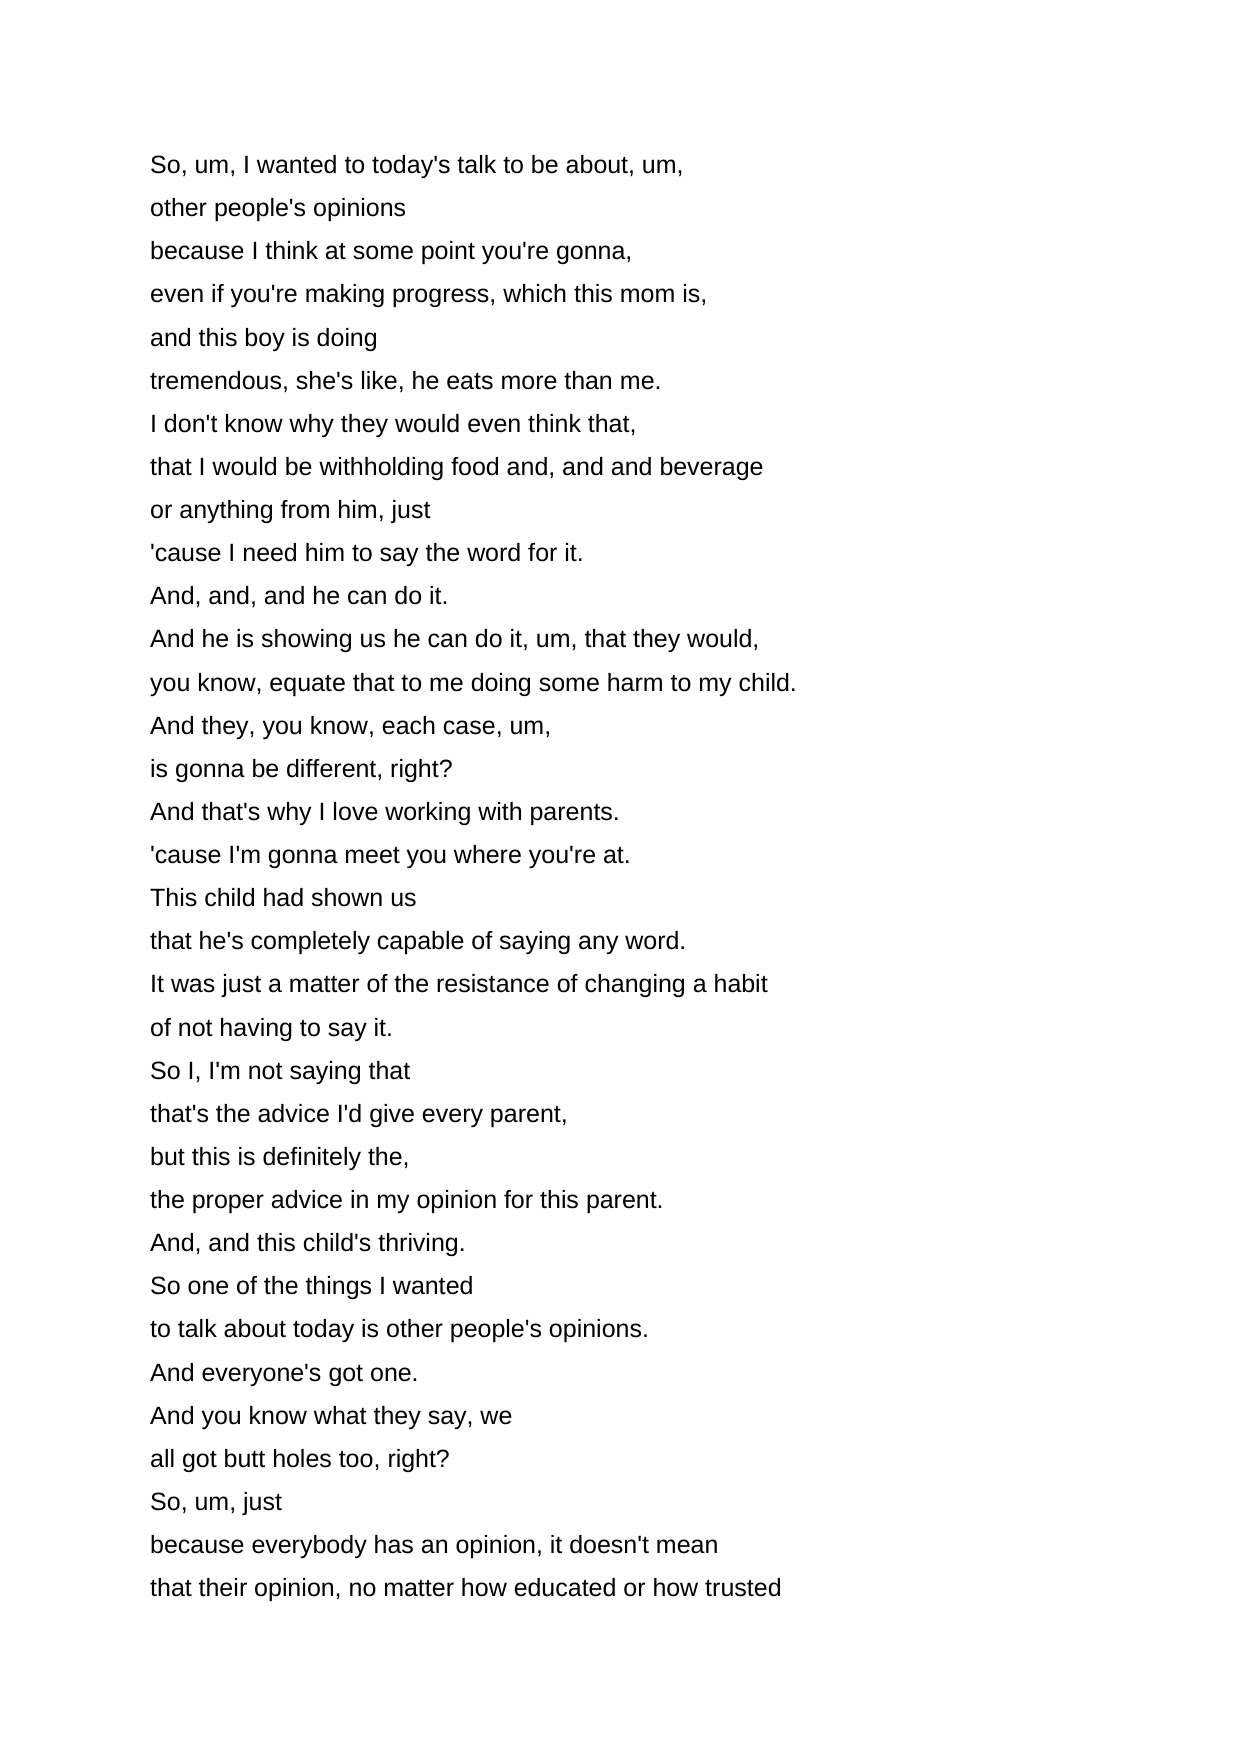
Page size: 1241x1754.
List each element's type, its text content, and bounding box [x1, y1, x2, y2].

text that's the advice I'd give every parent, [150, 1099, 1090, 1127]
text but this is definitely the, [150, 1142, 1090, 1171]
text other people's opinions [150, 193, 1090, 222]
text is gonna be different, right? [150, 754, 1090, 782]
text all got butt holes too, right? [150, 1444, 1090, 1472]
text that I would be withholding food and, and and beverage [150, 452, 1090, 481]
text you know, equate that to me doing some harm to my child. [150, 667, 1090, 696]
text This child had shown us [150, 883, 1090, 912]
text And everyone's got one. [150, 1357, 1090, 1386]
text And they, you know, each case, um, [150, 711, 1090, 739]
text And, and this child's thriving. [150, 1228, 1090, 1257]
text tremendous, she's like, he eats more than me. [150, 366, 1090, 394]
text And you know what they say, we [150, 1401, 1090, 1429]
text the proper advice in my opinion for this parent. [150, 1185, 1090, 1214]
text I don't know why they would even think that, [150, 409, 1090, 437]
text even if you're making progress, which this mom is, [150, 279, 1090, 308]
text and this boy is doing [150, 322, 1090, 351]
text 'cause I need him to say the word for it. [150, 538, 1090, 567]
text because everybody has an opinion, it doesn't mean [150, 1530, 1090, 1559]
text So, um, I wanted to today's talk to be about, um, [150, 150, 1090, 179]
text So I, I'm not saying that [150, 1056, 1090, 1084]
text that he's completely capable of saying any word. [150, 926, 1090, 955]
text So, um, just [150, 1487, 1090, 1516]
text that their opinion, no matter how educated or how trusted [150, 1573, 1090, 1602]
text So one of the things I wanted [150, 1271, 1090, 1300]
text And that's why I love working with parents. [150, 797, 1090, 826]
text of not having to say it. [150, 1012, 1090, 1041]
text And, and, and he can do it. [150, 581, 1090, 610]
text to talk about today is other people's opinions. [150, 1314, 1090, 1343]
text It was just a matter of the resistance of changing a habit [150, 969, 1090, 998]
text 'cause I'm gonna meet you where you're at. [150, 840, 1090, 869]
text or anything from him, just [150, 495, 1090, 524]
text And he is showing us he can do it, um, that they would, [150, 624, 1090, 653]
text because I think at some point you're gonna, [150, 236, 1090, 265]
